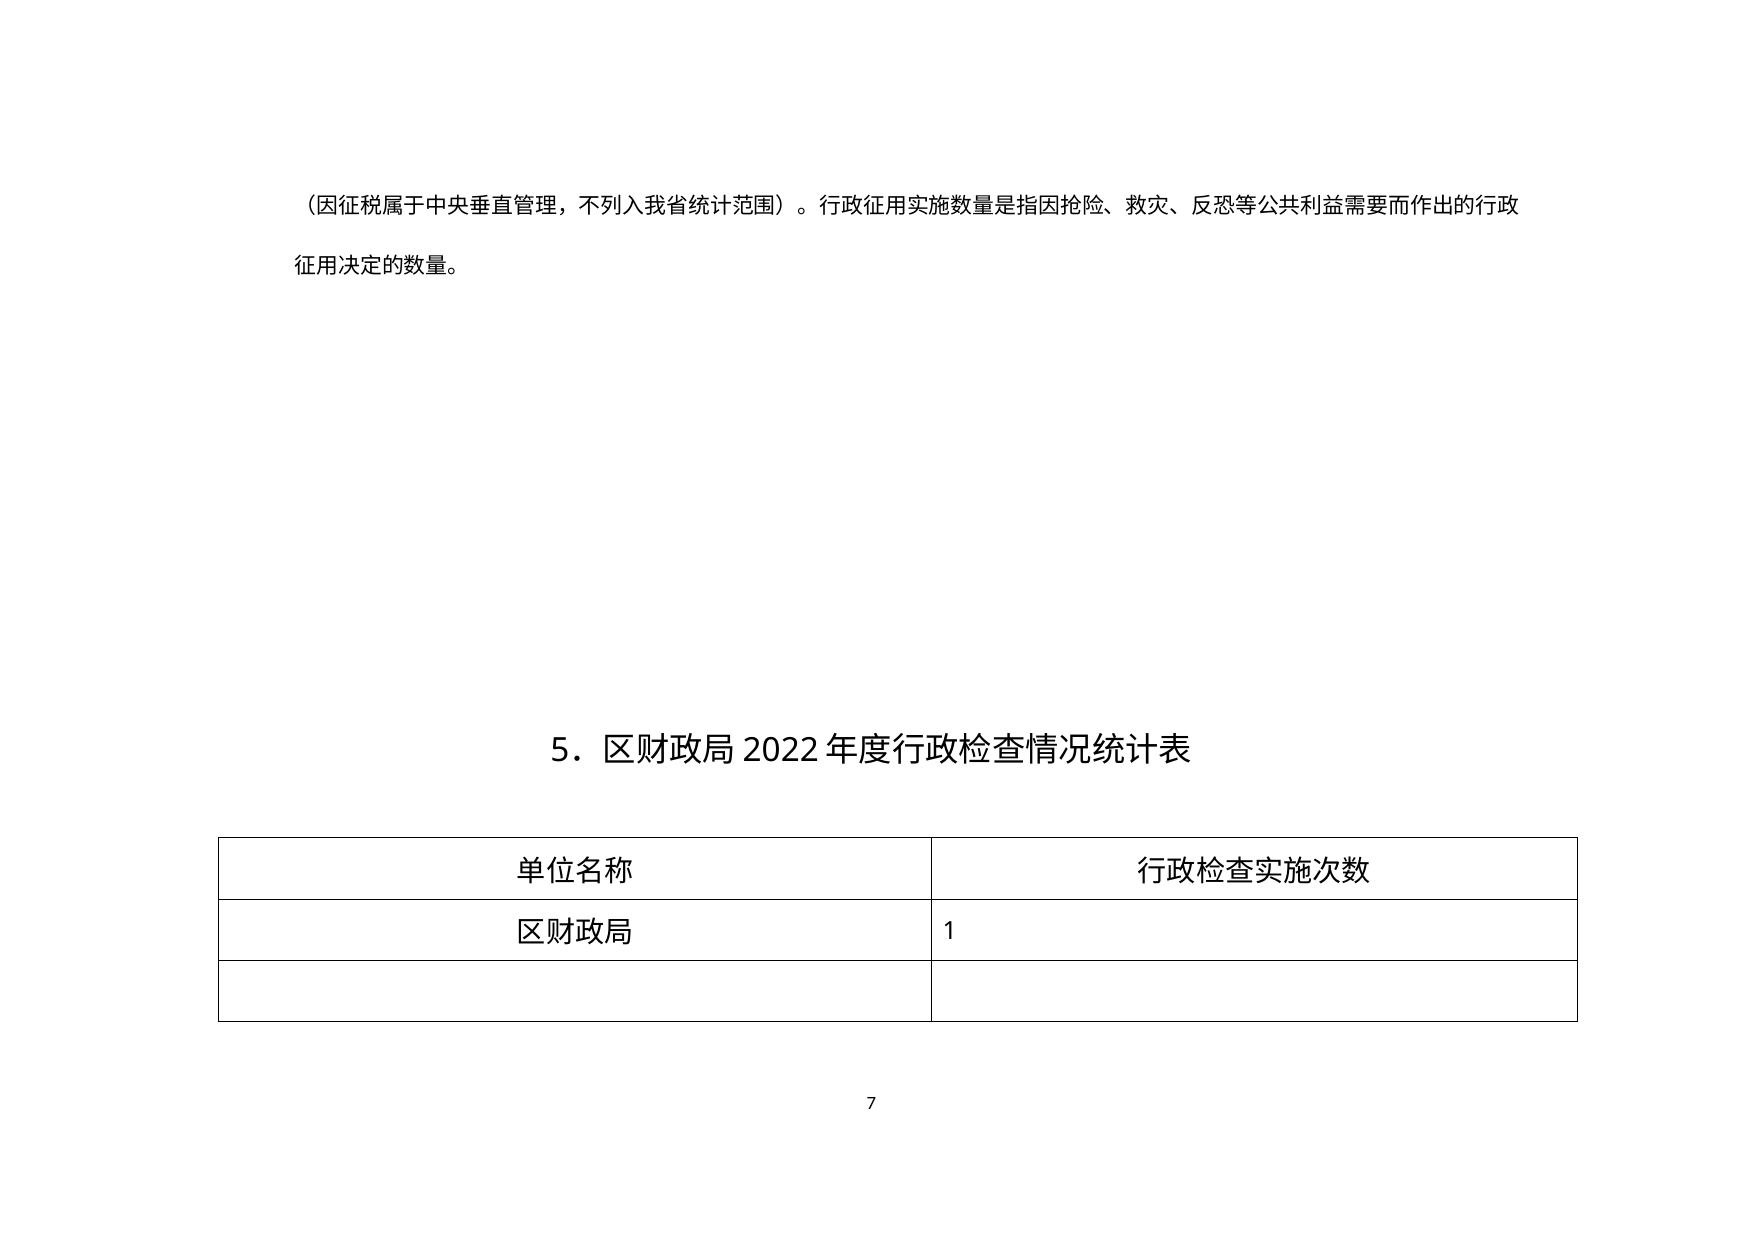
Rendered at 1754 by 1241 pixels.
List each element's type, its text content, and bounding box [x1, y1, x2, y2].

text 5．区财政局2022年度行政检查情况统计表 [207, 716, 1535, 777]
table_cell 1 [932, 900, 1577, 960]
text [294, 174, 1535, 294]
table_header 单位名称 [219, 838, 931, 898]
table_cell 区财政局 [219, 900, 931, 960]
table_header 行政检查实施次数 [932, 838, 1577, 898]
table_cell [932, 961, 1577, 1021]
table_cell [219, 961, 931, 1021]
